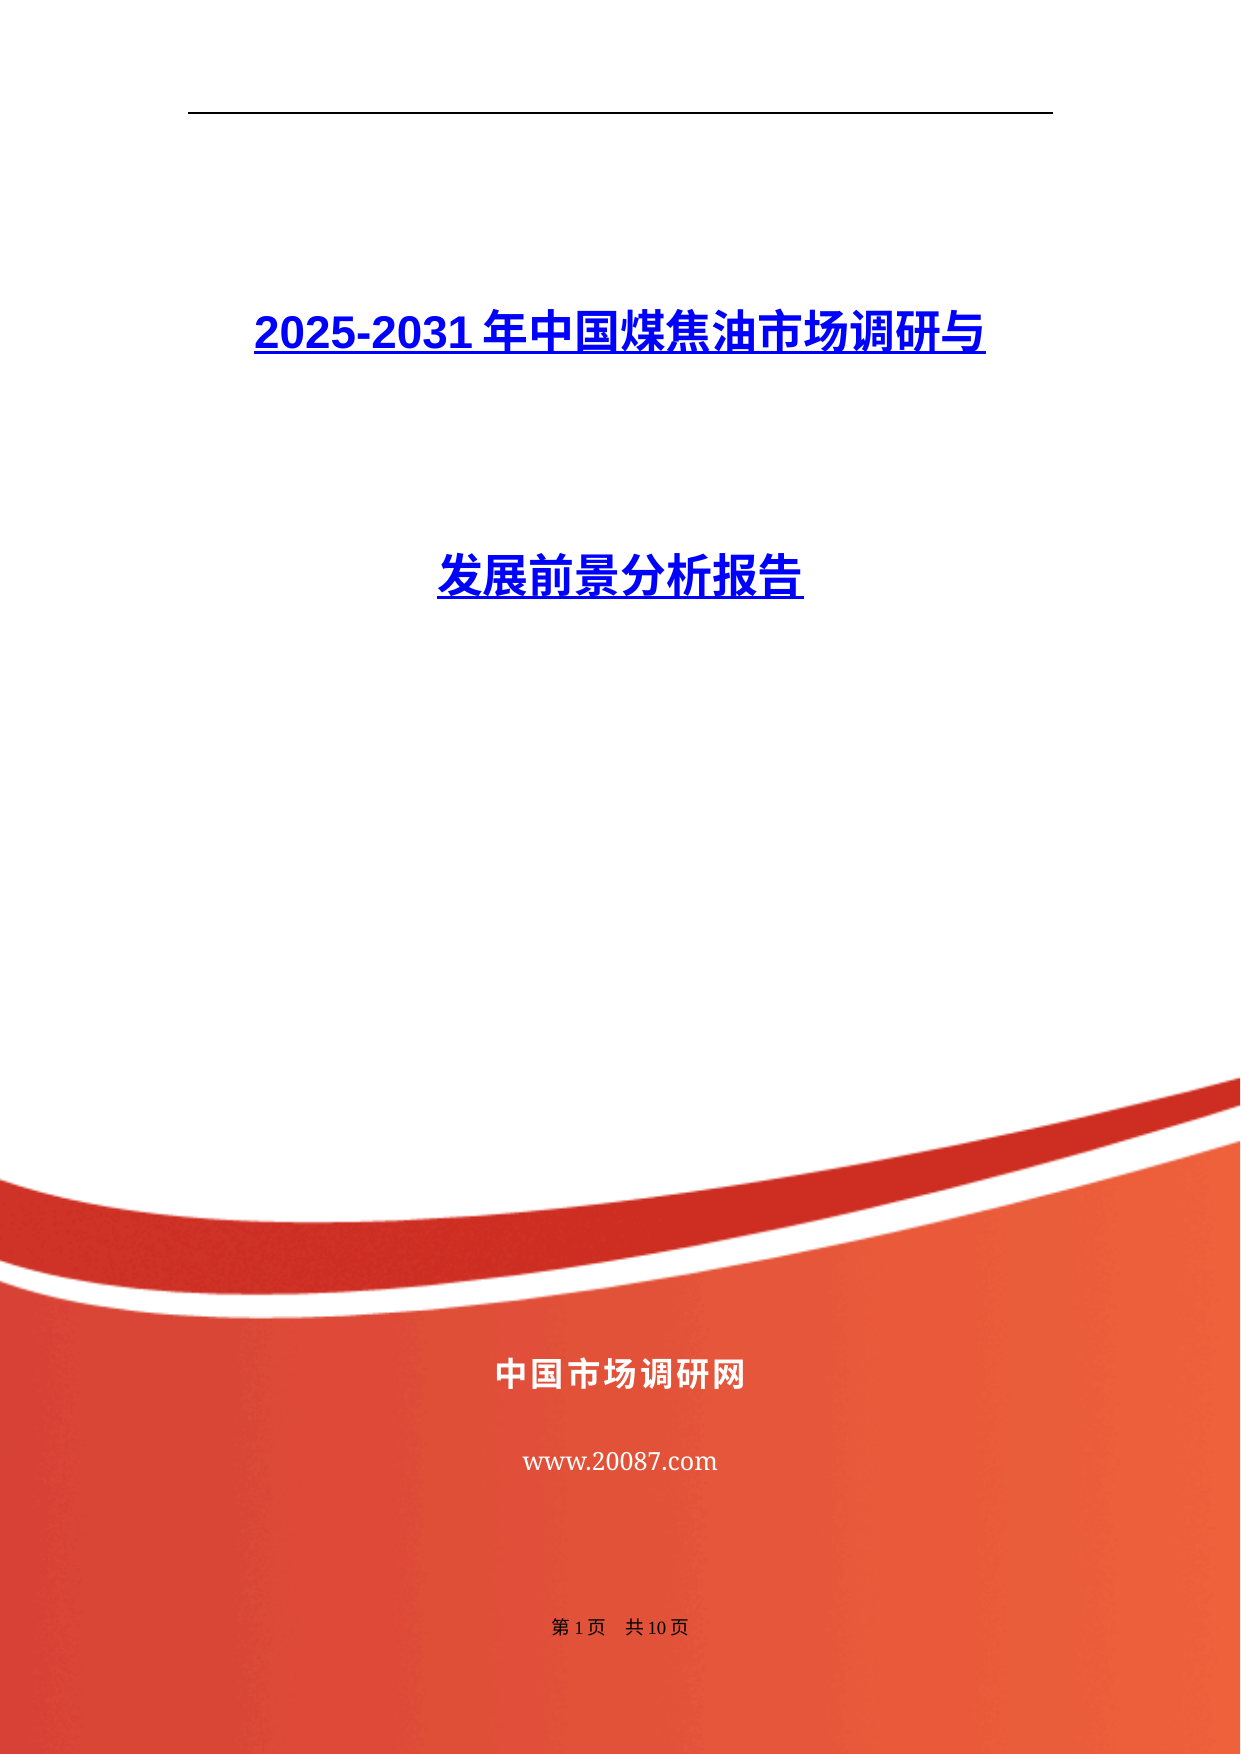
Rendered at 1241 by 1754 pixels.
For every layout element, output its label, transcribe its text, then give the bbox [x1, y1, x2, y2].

subtitle 中国市场调研网 [187, 1339, 1053, 1404]
picture [0, 1006, 1241, 1754]
text www.20087.com [187, 1428, 1053, 1493]
table_header 2025-2031年中国煤焦油市场调研与发展前景分析报告 [188, 207, 1053, 773]
